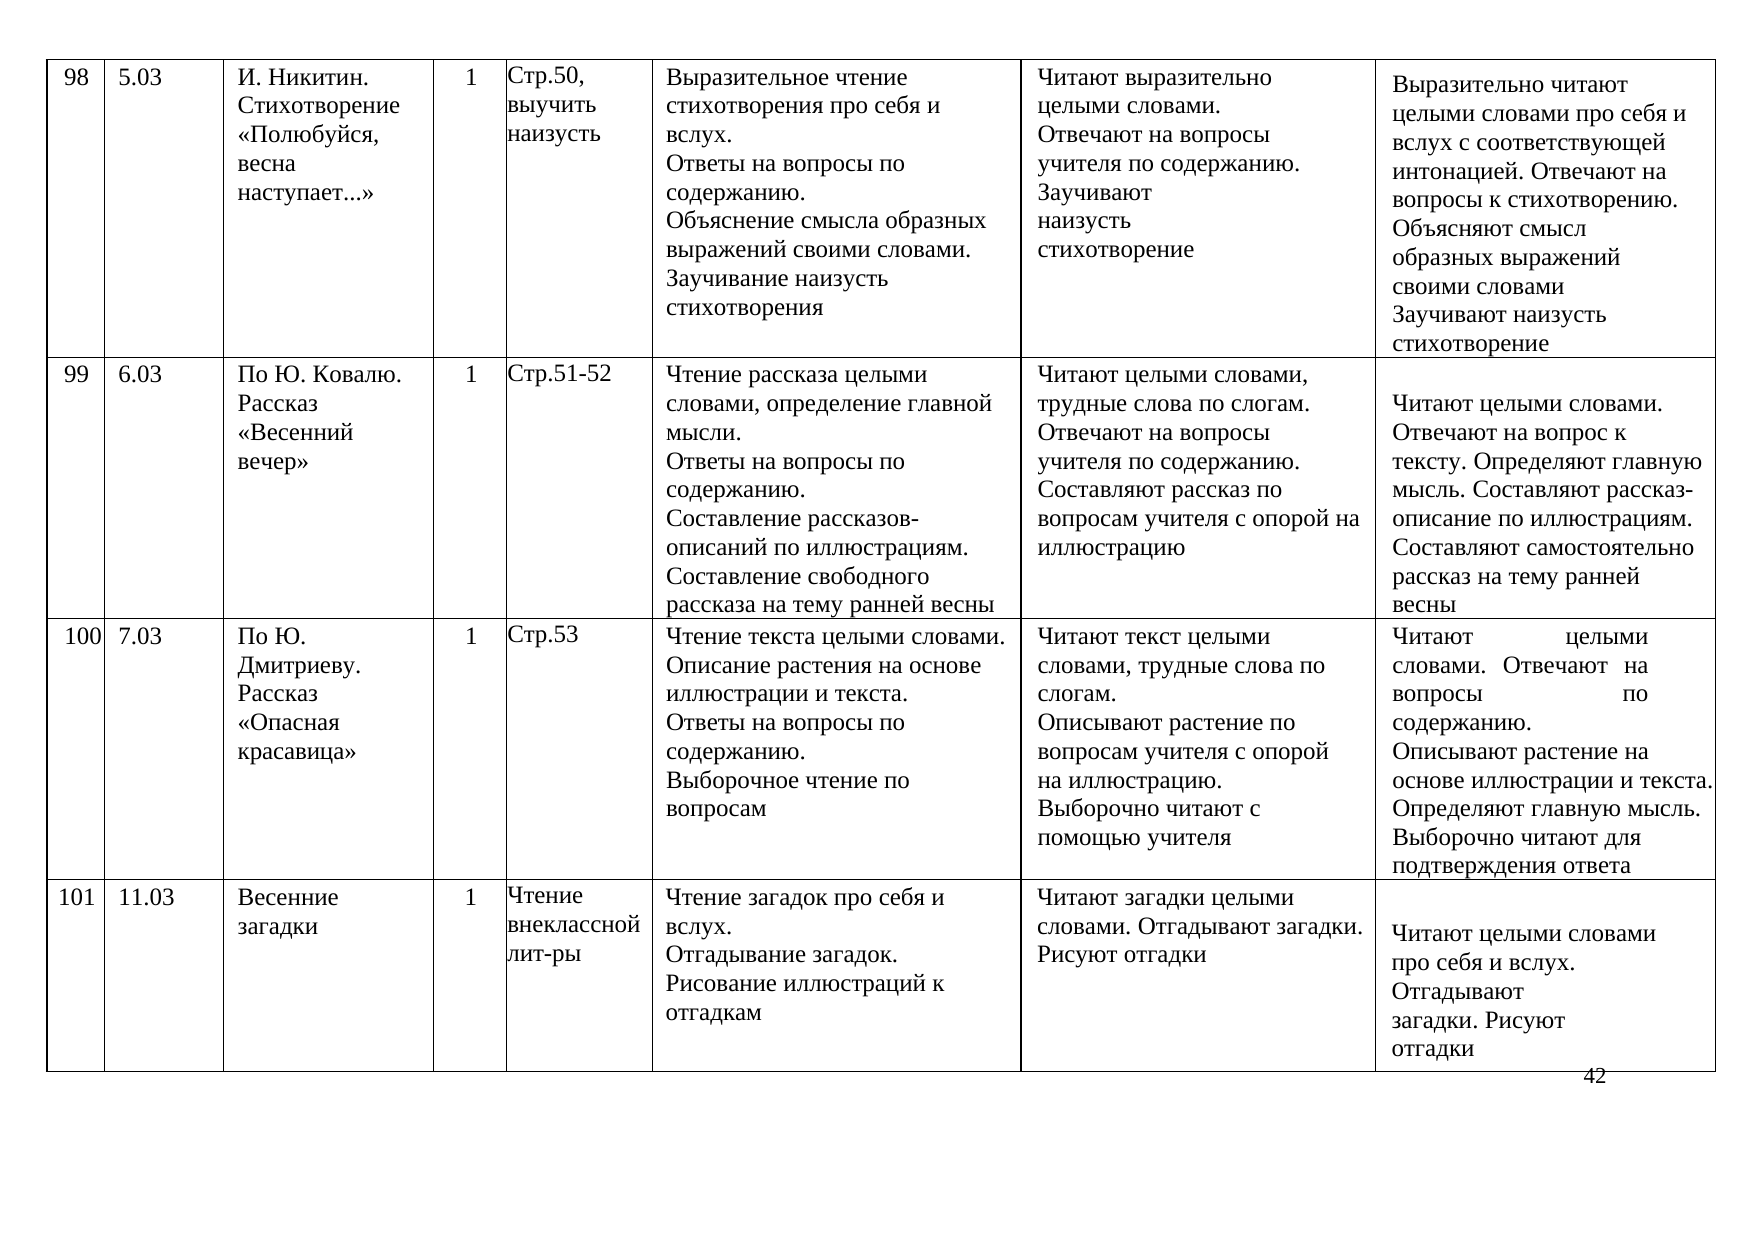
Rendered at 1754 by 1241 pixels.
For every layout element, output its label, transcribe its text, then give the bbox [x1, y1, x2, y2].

table_cell 101 [48, 880, 104, 1071]
table_cell 100 [48, 619, 104, 879]
table_cell Стр.53 [507, 619, 652, 879]
table_cell 1 [434, 619, 506, 879]
table_cell 1 [434, 60, 506, 357]
table_cell Читают загадки целыми словами. Отгадывают загадки. Рисуют отгадки [1022, 880, 1375, 1071]
table_cell И. Никитин. Стихотворение «Полюбуйся, весна наступает...» [224, 60, 433, 357]
table_cell Выразительное чтение стихотворения про себя и вслух. Ответы на вопросы по содержанию. Объяснение смысла образных выражений своими словами. Заучивание наизусть стихотворения [653, 60, 1020, 357]
table_cell Чтение внеклассной лит-ры [507, 880, 652, 1071]
table_cell 11.03 [105, 880, 223, 1071]
table_cell Стр.50, выучить наизусть [507, 60, 652, 357]
table_cell 99 [48, 358, 104, 618]
table_cell Чтение текста целыми словами. Описание растения на основе иллюстрации и текста. Ответы на вопросы по содержанию. Выборочное чтение по вопросам [653, 619, 1020, 879]
table_cell 6.03 [105, 358, 223, 618]
table_cell Чтение загадок про себя и вслух. Отгадывание загадок. Рисование иллюстраций к отгадкам [653, 880, 1020, 1071]
table_cell Читают целыми словами, трудные слова по слогам. Отвечают на вопросы учителя по содержанию. Составляют рассказ по вопросам учителя с опорой на иллюстрацию [1022, 358, 1375, 618]
table_cell По Ю. Ковалю. Рассказ «Весенний вечер» [224, 358, 433, 618]
table_cell Читают целыми словами. Отвечают на вопрос к тексту. Определяют главную мысль. Составляют рассказ-описание по иллюстрациям. Составляют самостоятельно рассказ на тему ранней весны [1376, 358, 1715, 618]
table_cell Весенние загадки [224, 880, 433, 1071]
table_cell Читают целыми словами про себя и вслух. Отгадывают загадки. Рисуют отгадки [1376, 880, 1715, 1071]
table_cell 5.03 [105, 60, 223, 357]
table_cell Чтение рассказа целыми словами, определение главной мысли. Ответы на вопросы по содержанию. Составление рассказов- описаний по иллюстрациям. Составление свободного рассказа на тему ранней весны [653, 358, 1020, 618]
table_cell 1 [434, 880, 506, 1071]
table_cell Читают текст целыми словами, трудные слова по слогам. Описывают растение по вопросам учителя с опорой на иллюстрацию. Выборочно читают с помощью учителя [1022, 619, 1375, 879]
table_cell Выразительно читают целыми словами про себя и вслух с соответствующей интонацией. Отвечают на вопросы к стихотворению. Объясняют смысл образных выражений своими словами Заучивают наизусть стихотворение [1376, 60, 1715, 357]
table_cell Читают выразительно целыми словами. Отвечают на вопросы учителя по содержанию. Заучивают наизусть стихотворение [1022, 60, 1375, 357]
table_cell Читают целыми словами. Отвечают на вопросы по содержанию. Описывают растение на основе иллюстрации и текста. Определяют главную мысль. Выборочно читают для подтверждения ответа [1376, 619, 1715, 879]
table_cell 98 [48, 60, 104, 357]
table_cell По Ю. Дмитриеву. Рассказ «Опасная красавица» [224, 619, 433, 879]
table_cell 1 [434, 358, 506, 618]
table_cell 7.03 [105, 619, 223, 879]
table_cell Стр.51-52 [507, 358, 652, 618]
